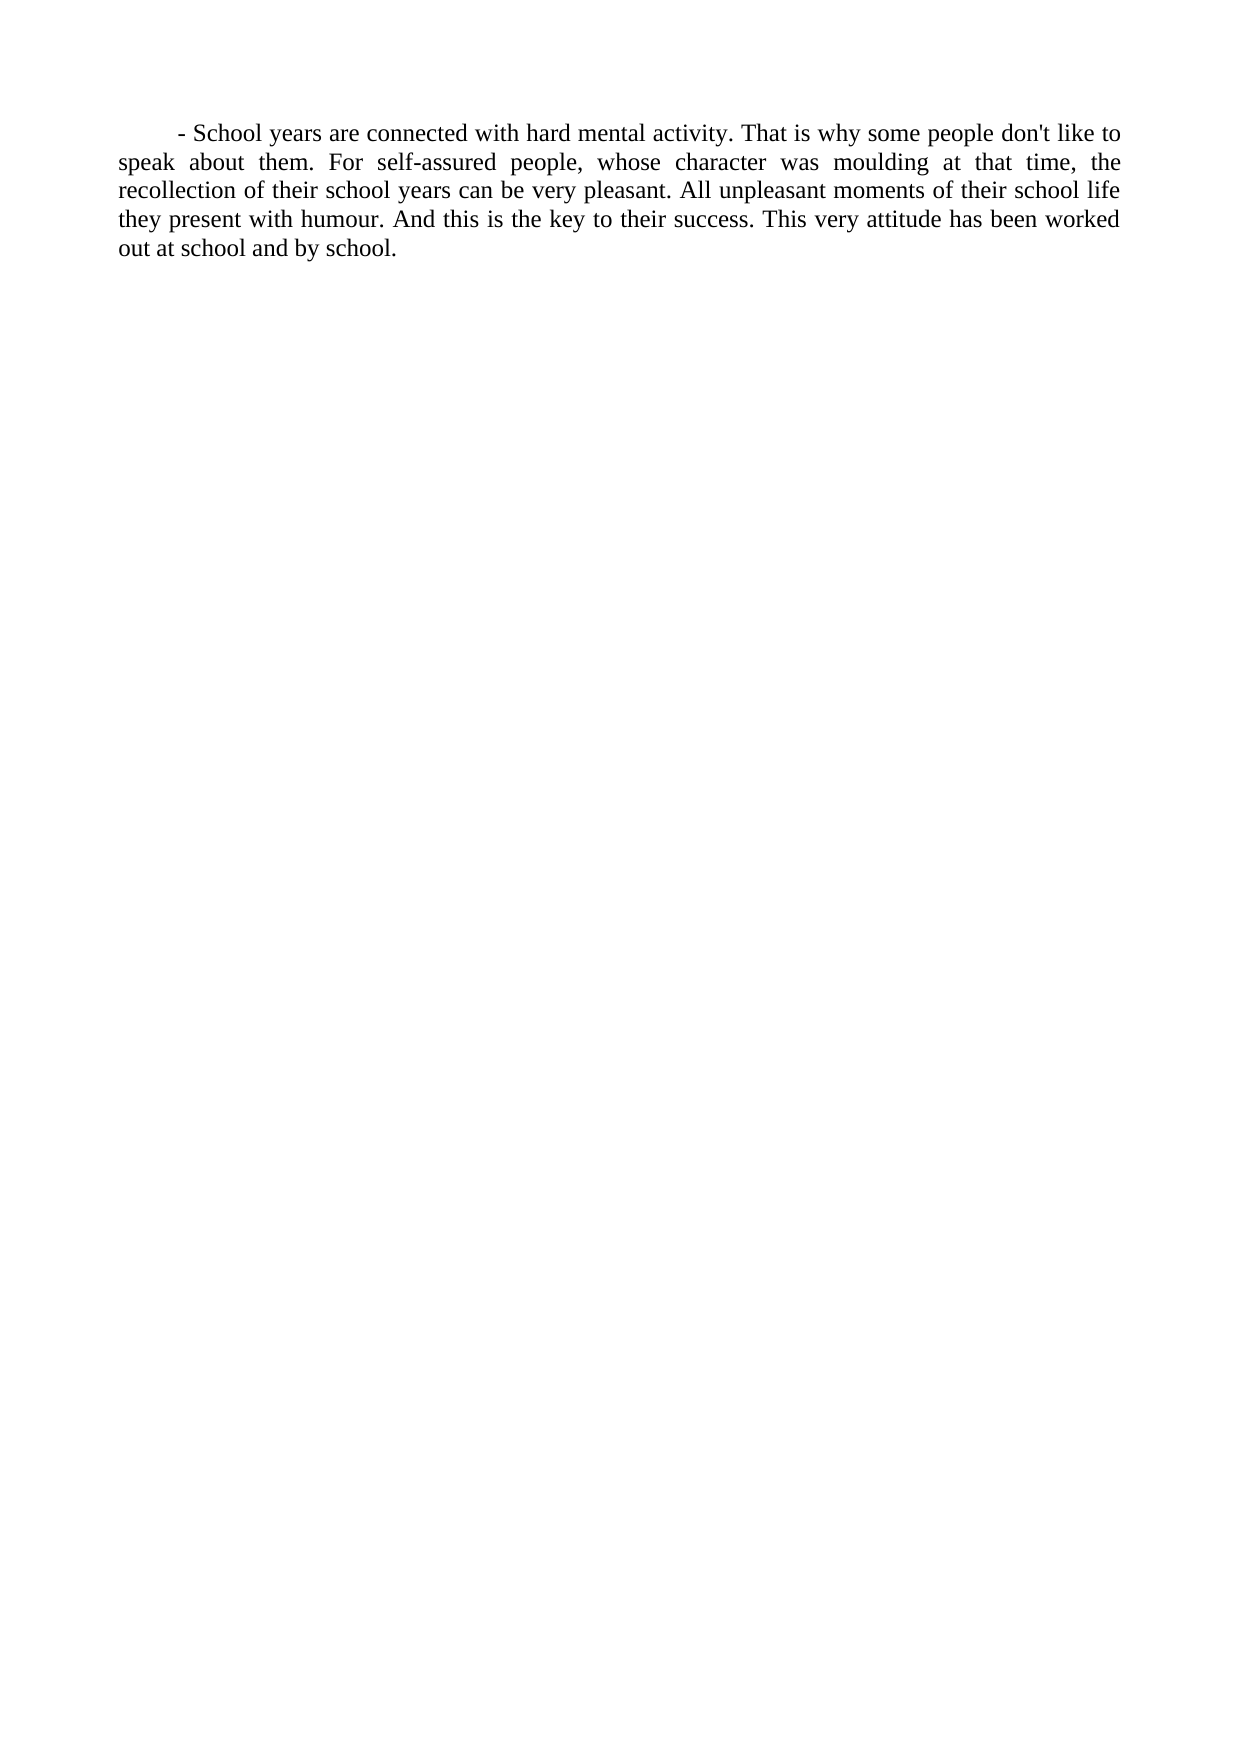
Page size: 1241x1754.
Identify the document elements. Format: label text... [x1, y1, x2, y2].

text - School years are connected with hard mental activity. That is why some people don't like to speak about them. For self-assured people, whose character was moulding at that time, the recollection of their school years can be very pleasant. All unpleasant moments of their school life they present with humour. And this is the key to their success. This very attitude has been worked out at school and by school. [118, 118, 1122, 262]
